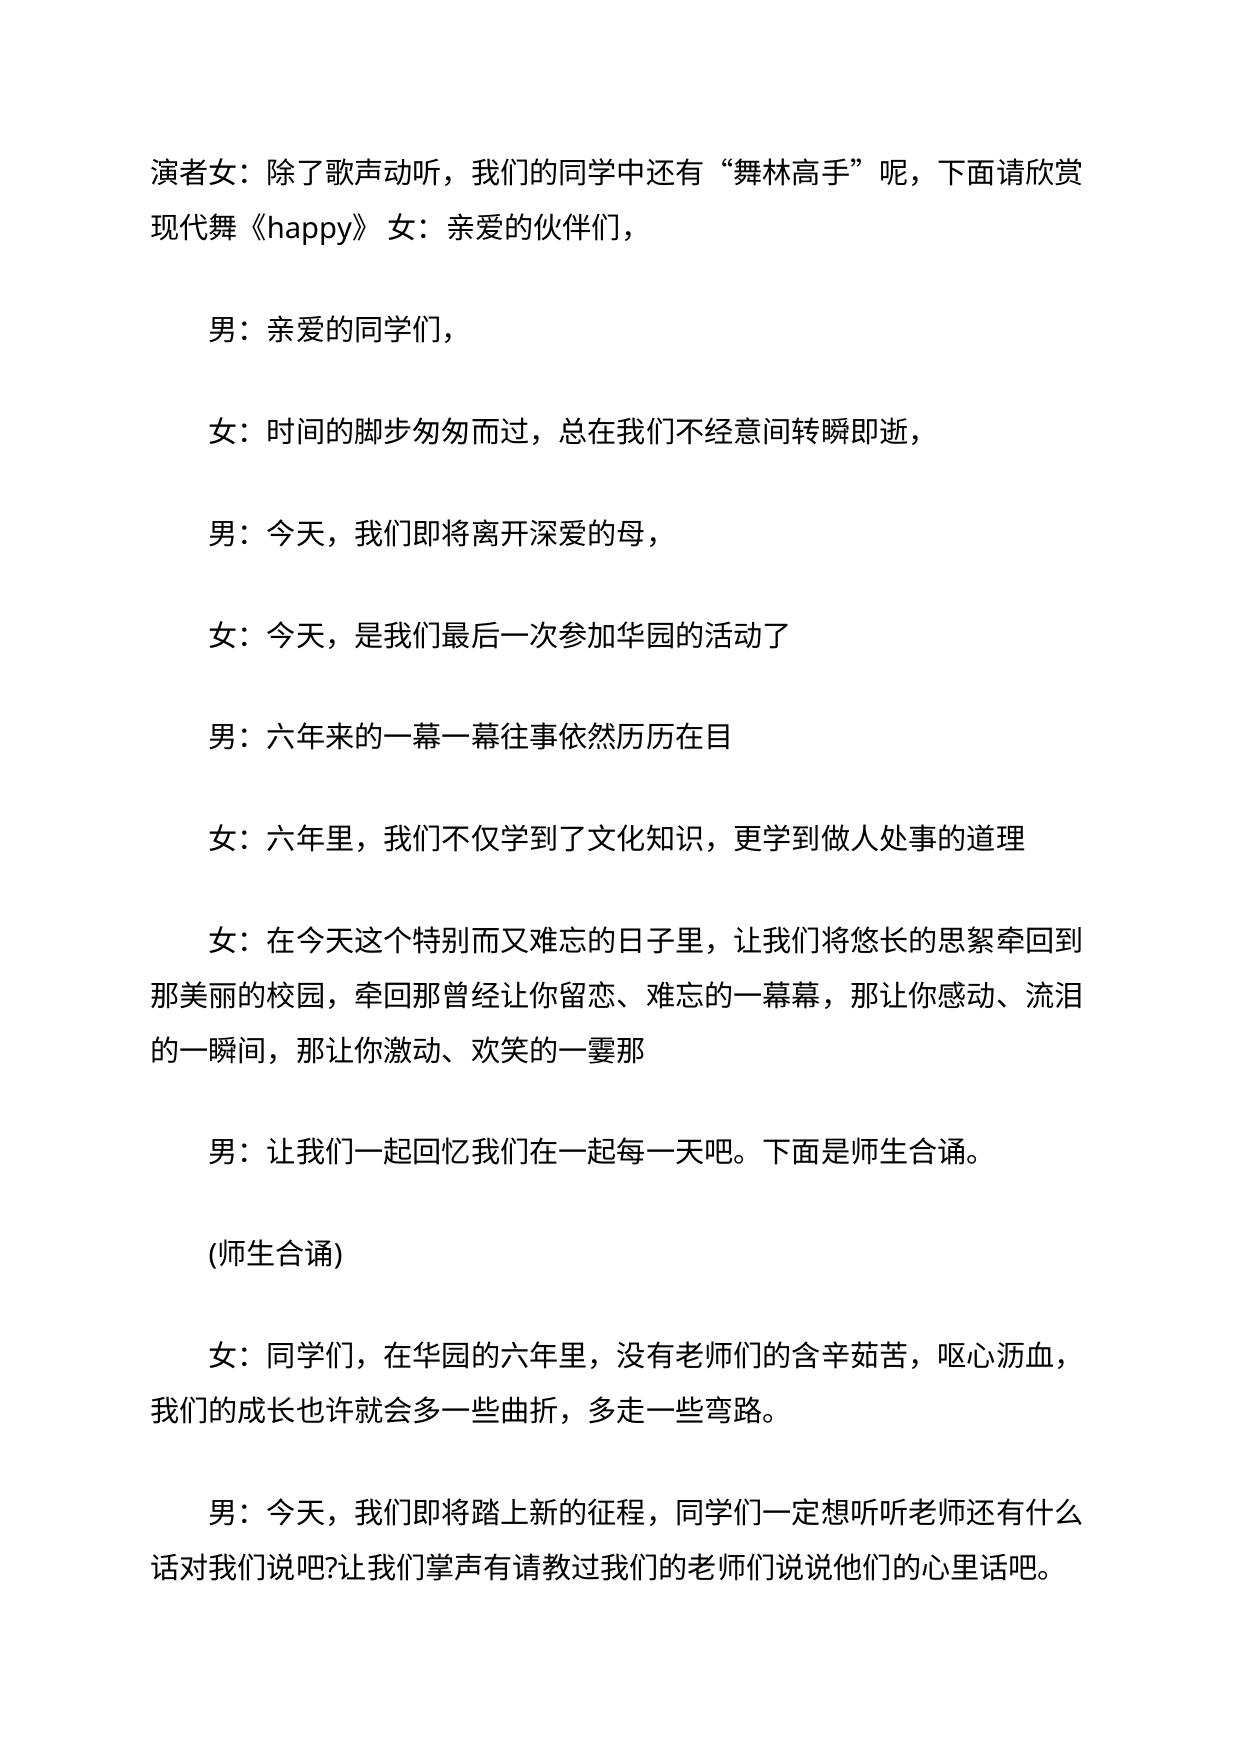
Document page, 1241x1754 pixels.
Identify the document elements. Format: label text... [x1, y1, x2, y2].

text 女：六年里，我们不仅学到了文化知识，更学到做人处事的道理 [150, 816, 1090, 858]
text 女：同学们，在华园的六年里，没有老师们的含辛茹苦，呕心沥血，我们的成长也许就会多一些曲折，多走一些弯路。 [150, 1333, 1090, 1430]
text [150, 1489, 1090, 1587]
text 男：今天，我们即将离开深爱的母， [150, 510, 1090, 553]
text 男：六年来的一幕一幕往事依然历历在目 [150, 714, 1090, 756]
text 男：让我们一起回忆我们在一起每一天吧。下面是师生合诵。 [150, 1129, 1090, 1171]
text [150, 150, 1090, 247]
text 女：在今天这个特别而又难忘的日子里，让我们将悠长的思絮牵回到那美丽的校园，牵回那曾经让你留恋、难忘的一幕幕，那让你感动、流泪的一瞬间，那让你激动、欢笑的一霎那 [150, 917, 1090, 1069]
text 女：今天，是我们最后一次参加华园的活动了 [150, 612, 1090, 654]
text 女：时间的脚步匆匆而过，总在我们不经意间转瞬即逝， [150, 409, 1090, 451]
text (师生合诵) [150, 1231, 1090, 1273]
text 男：亲爱的同学们， [150, 307, 1090, 349]
